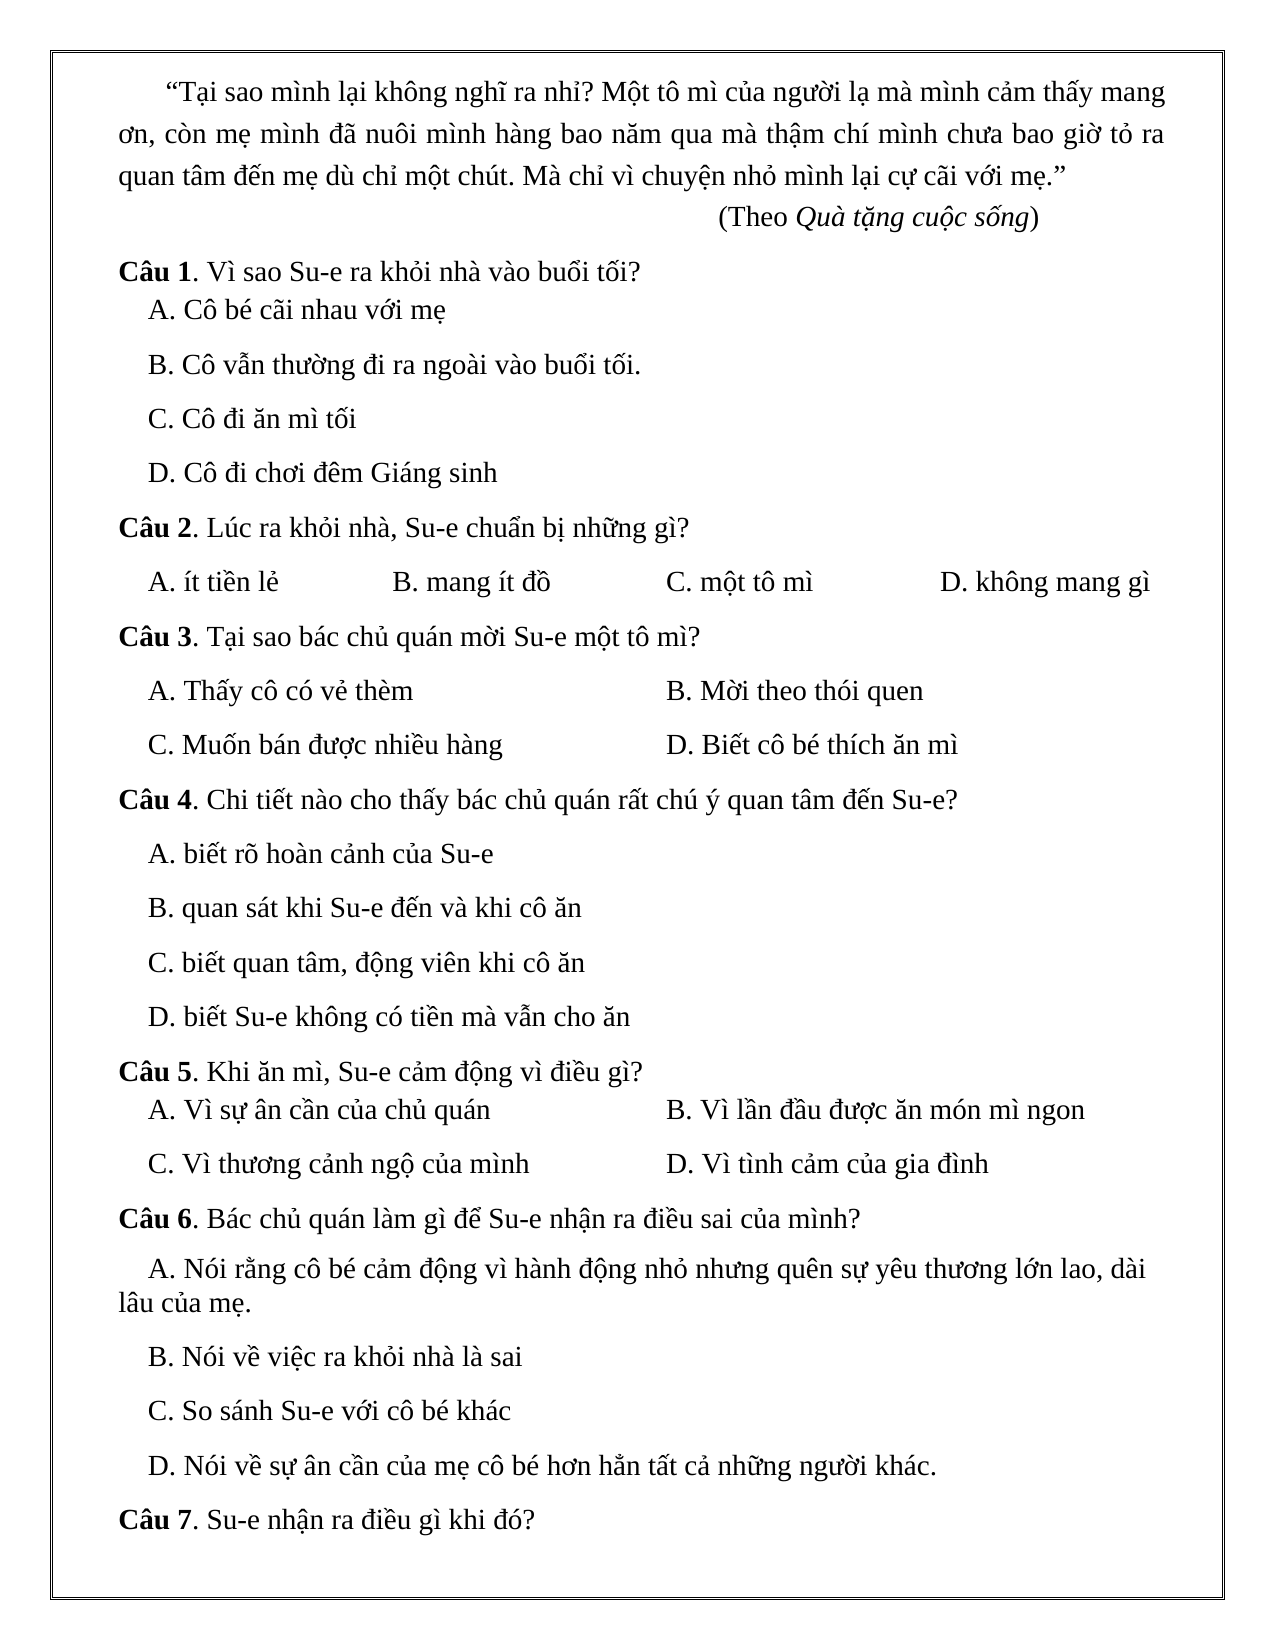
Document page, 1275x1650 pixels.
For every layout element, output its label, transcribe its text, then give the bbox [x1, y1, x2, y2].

text Câu 5. Khi ăn mì, Su-e cảm động vì điều gì? [118, 1054, 1167, 1087]
text Câu 6. Bác chủ quán làm gì để Su-e nhận ra điều sai của mình? [118, 1201, 1167, 1234]
text C. So sánh Su-e với cô bé khác [118, 1393, 1167, 1427]
text Câu 1. Vì sao Su-e ra khỏi nhà vào buổi tối? [118, 254, 1167, 287]
text A. Vì sự ân cần của chủ quán B. Vì lần đầu được ăn món mì ngon [118, 1092, 1167, 1126]
text D. Cô đi chơi đêm Giáng sinh [118, 456, 1167, 489]
text A. ít tiền lẻ B. mang ít đồ C. một tô mì D. không mang gì [118, 564, 1167, 598]
text C. Vì thương cảnh ngộ của mình D. Vì tình cảm của gia đình [118, 1147, 1167, 1180]
text A. biết rõ hoàn cảnh của Su-e [118, 836, 1167, 870]
text B. Nói về việc ra khỏi nhà là sai [118, 1339, 1167, 1373]
text C. Muốn bán được nhiều hàng D. Biết cô bé thích ăn mì [118, 727, 1167, 761]
text A. Thấy cô có vẻ thèm B. Mời theo thói quen [118, 673, 1167, 707]
text A. Cô bé cãi nhau với mẹ [118, 292, 1167, 326]
text Câu 2. Lúc ra khỏi nhà, Su-e chuẩn bị những gì? [118, 510, 1167, 543]
text D. biết Su-e không có tiền mà vẫn cho ăn [118, 999, 1167, 1033]
text (Theo Quà tặng cuộc sống) [643, 199, 1167, 233]
text “Tại sao mình lại không nghĩ ra nhỉ? Một tô mì của người lạ mà mình cảm thấy mang ơn, còn mẹ mình đã nuôi mình hàng bao năm qua mà thậm chí mình chưa bao giờ tỏ ra quan tâm đến mẹ dù chỉ một chút. Mà chỉ vì chuyện nhỏ mình lại cự cãi với mẹ.” [118, 74, 1167, 191]
text Câu 7. Su-e nhận ra điều gì khi đó? [118, 1502, 1167, 1536]
text B. quan sát khi Su-e đến và khi cô ăn [118, 891, 1167, 924]
text C. biết quan tâm, động viên khi cô ăn [118, 945, 1167, 978]
text Câu 4. Chi tiết nào cho thấy bác chủ quán rất chú ý quan tâm đến Su-e? [118, 782, 1167, 815]
text B. Cô vẫn thường đi ra ngoài vào buổi tối. [118, 347, 1167, 380]
text D. Nói về sự ân cần của mẹ cô bé hơn hẳn tất cả những người khác. [118, 1448, 1167, 1481]
text C. Cô đi ăn mì tối [118, 401, 1167, 435]
text A. Nói rằng cô bé cảm động vì hành động nhỏ nhưng quên sự yêu thương lớn lao, dài lâu của mẹ. [118, 1251, 1167, 1318]
text Câu 3. Tại sao bác chủ quán mời Su-e một tô mì? [118, 619, 1167, 652]
